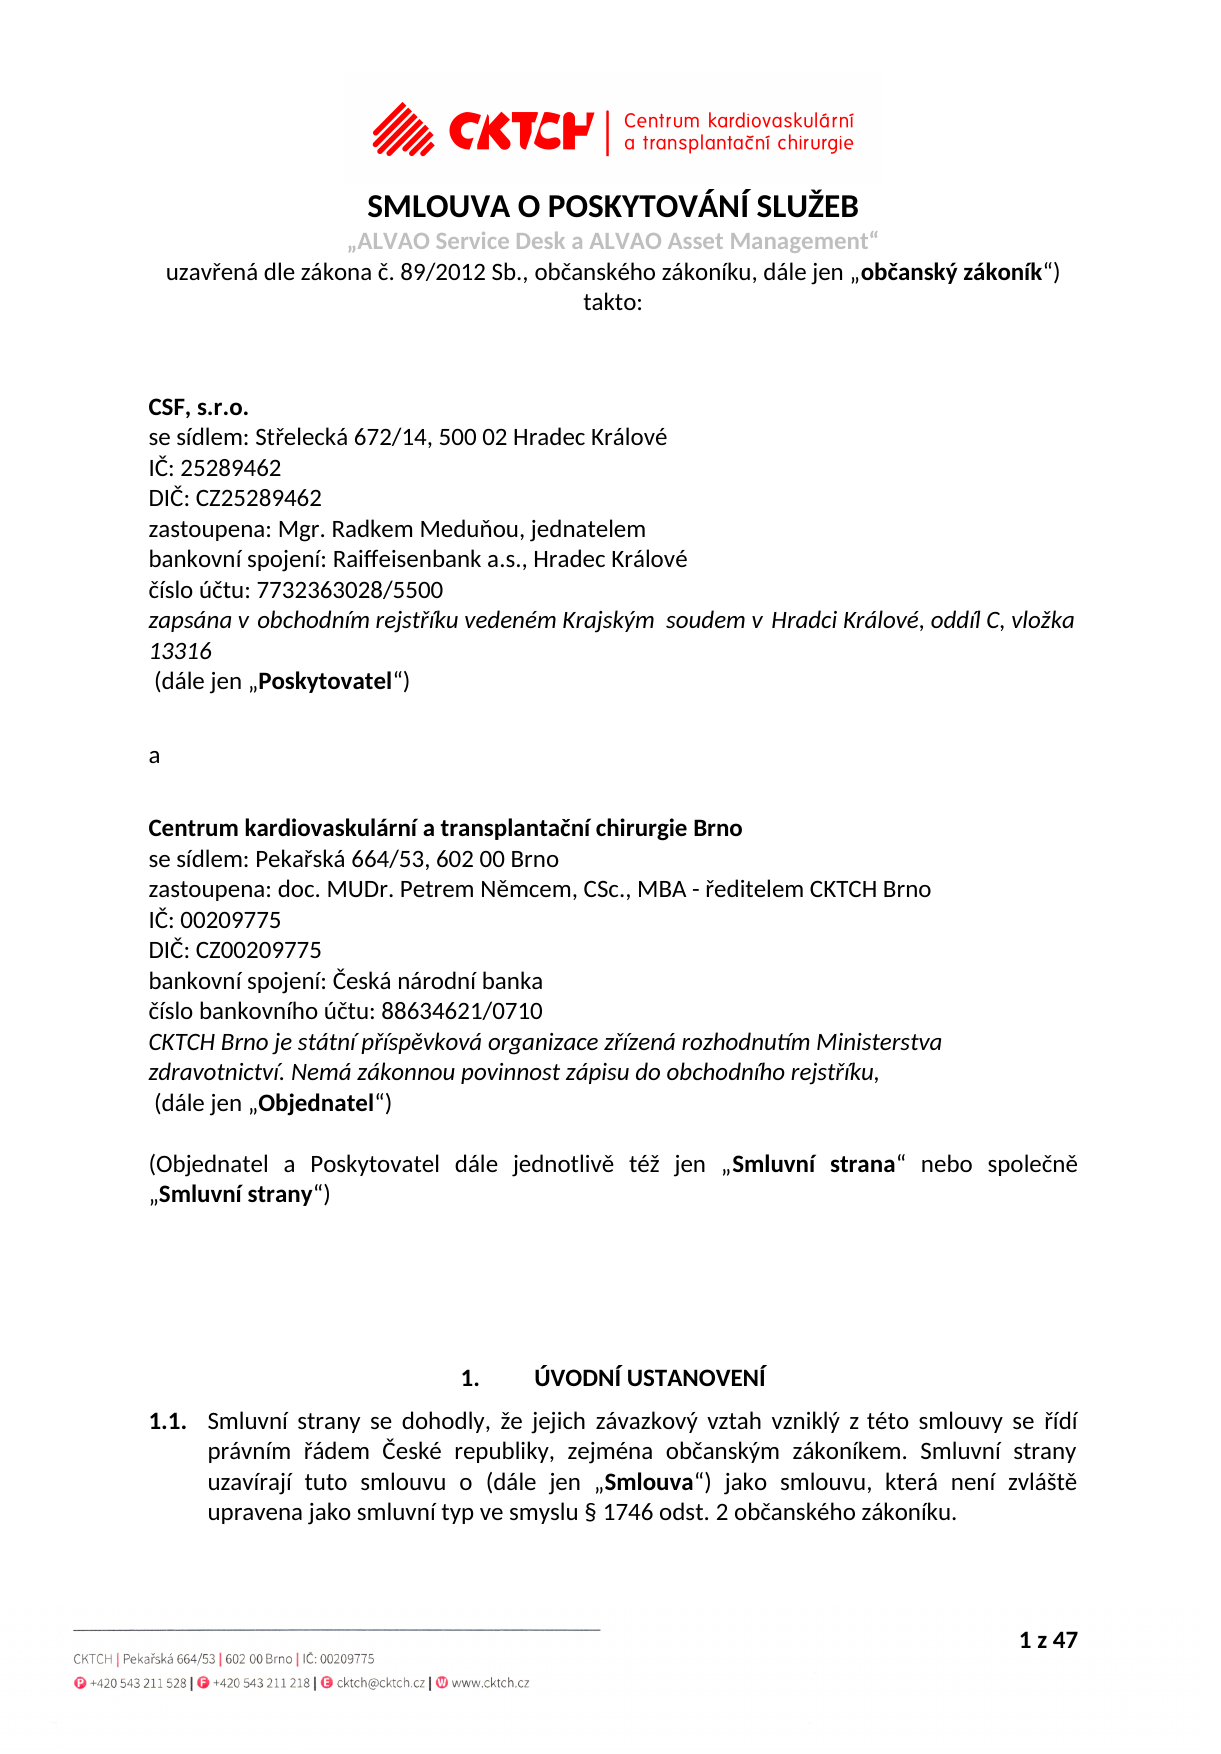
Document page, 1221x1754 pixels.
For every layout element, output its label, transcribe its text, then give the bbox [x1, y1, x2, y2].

text bankovní spojení: Česká národní banka [148, 965, 1078, 996]
text se sídlem: Střelecká 672/14, 500 02 Hradec Králové [148, 421, 1078, 452]
text DIČ: CZ00209775 [148, 934, 1078, 965]
text zapsána v obchodním rejstříku vedeném Krajským soudem v Hradci Králové, oddíl C, vložka 13316 [148, 604, 1078, 665]
text (dále jen „Poskytovatel“) [148, 665, 1048, 696]
text uzavřená dle zákona č. 89/2012 Sb., občanského zákoníku, dále jen „občanský zákoník“) takto: [148, 256, 1078, 317]
text IČ: 25289462 [148, 452, 1078, 482]
text CSF, s.r.o. [148, 391, 1078, 421]
list Smluvní strany se dohodly, že jejich závazkový vztah vzniklý z této smlouvy se řídí právním řádem České republiky, zejména občanským zákoníkem. Smluvní strany uzavírají tuto smlouvu o [DOPLNÍ CHKTCH] (dále jen „Smlouva“) jako smlouvu, která není zvláště upravena jako smluvní typ ve smyslu § 1746 odst. 2 občanského zákoníku. [148, 1405, 1078, 1527]
text (Objednatel a Poskytovatel dále jednotlivě též jen „Smluvní strana“ nebo společně „Smluvní strany“) [148, 1148, 1078, 1209]
text DIČ: CZ25289462 [148, 482, 1078, 513]
text „ALVAO Service Desk a ALVAO Asset Management“ [148, 226, 1078, 256]
text a [148, 739, 1048, 769]
text se sídlem: Pekařská 664/53, 602 00 Brno [148, 843, 1078, 873]
text číslo účtu: 7732363028/5500 [148, 574, 1078, 604]
text bankovní spojení: Raiffeisenbank a.s., Hradec Králové [148, 543, 1078, 574]
text IČ: 00209775 [148, 904, 1078, 934]
text číslo bankovního účtu: 88634621/0710 [148, 996, 1078, 1026]
text (dále jen „Objednatel“) [148, 1087, 1078, 1118]
text CKTCH Brno je státní příspěvková organizace zřízená rozhodnutím Ministerstva zdravotnictví. Nemá zákonnou povinnost zápisu do obchodního rejstříku, [148, 1026, 1078, 1087]
text Centrum kardiovaskulární a transplantační chirurgie Brno [148, 812, 1078, 843]
text zastoupena: doc. MUDr. Petrem Němcem, CSc., MBA - ředitelem CKTCH Brno [148, 873, 1078, 904]
text SMLOUVA O POSKYTOVÁNÍ SLUŽEB [148, 185, 1078, 226]
picture [0, 1604, 1204, 1750]
text zastoupena: Mgr. Radkem Meduňou, jednatelem [148, 513, 1078, 543]
subtitle Úvodní ustanovení [148, 1362, 1078, 1392]
picture [344, 73, 882, 185]
